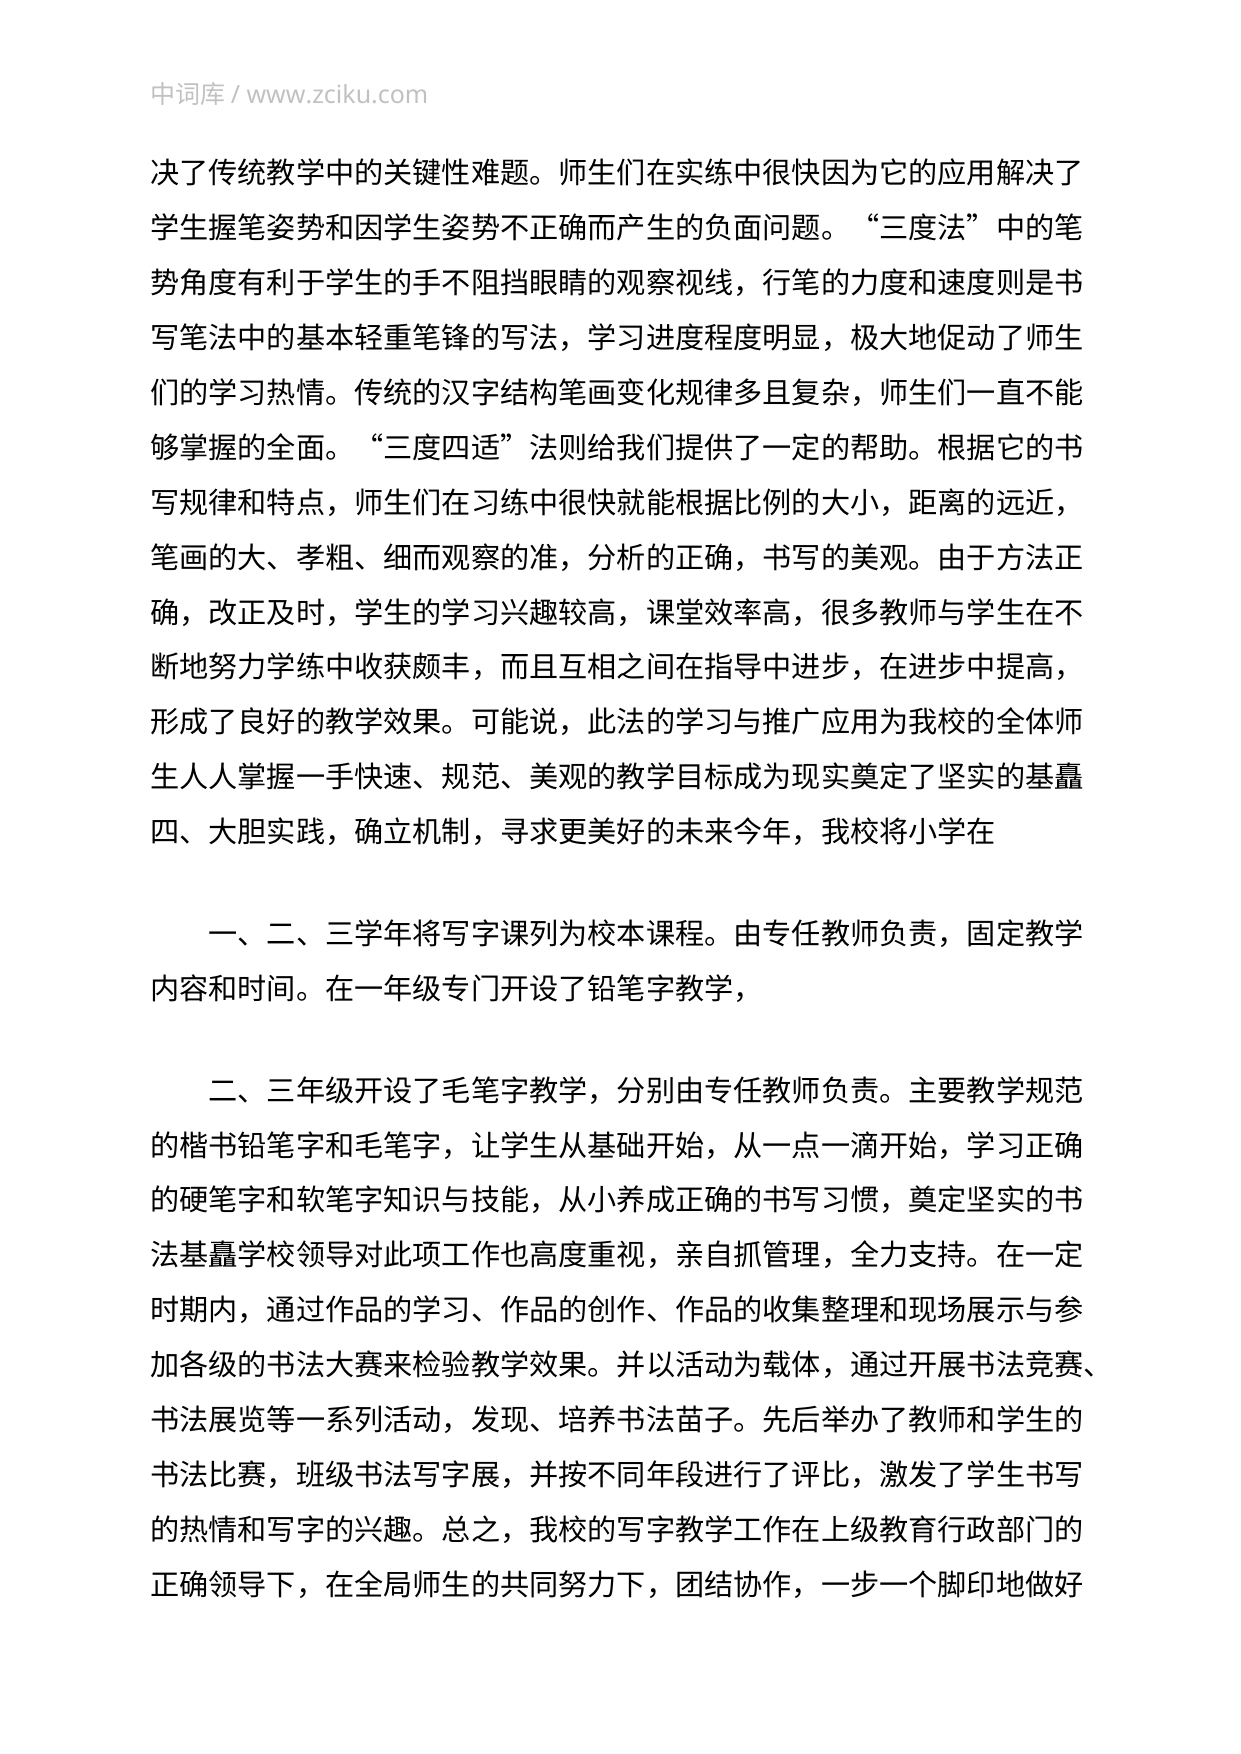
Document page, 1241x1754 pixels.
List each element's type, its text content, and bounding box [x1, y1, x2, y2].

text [150, 1067, 1090, 1603]
text 一、二、三学年将写字课列为校本课程。由专任教师负责，固定教学内容和时间。在一年级专门开设了铅笔字教学， [150, 911, 1090, 1008]
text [150, 150, 1090, 851]
